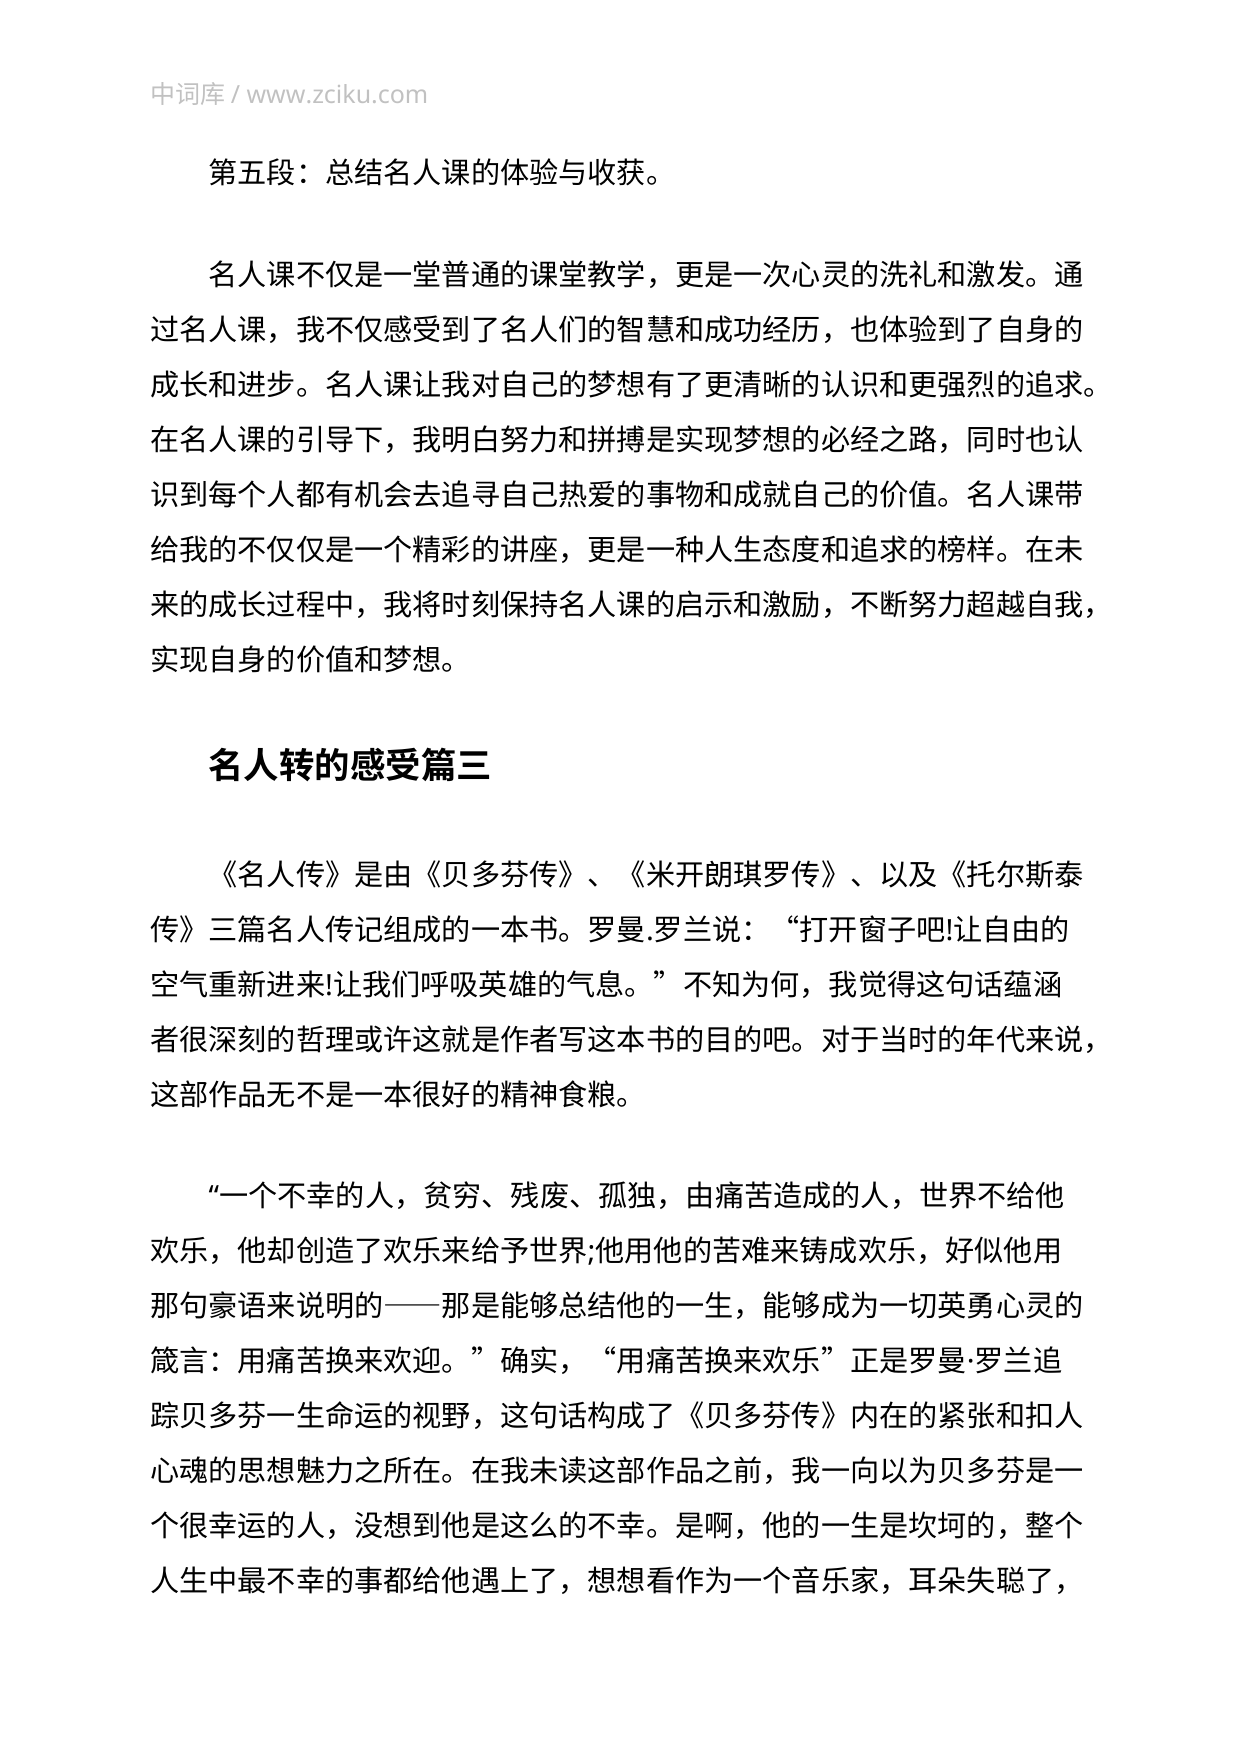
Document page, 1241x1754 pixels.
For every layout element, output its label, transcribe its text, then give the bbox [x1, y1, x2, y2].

text 《名人传》是由《贝多芬传》、《米开朗琪罗传》、以及《托尔斯泰传》三篇名人传记组成的一本书。罗曼.罗兰说：“打开窗子吧!让自由的空气重新进来!让我们呼吸英雄的气息。”不知为何，我觉得这句话蕴涵者很深刻的哲理或许这就是作者写这本书的目的吧。对于当时的年代来说，这部作品无不是一本很好的精神食粮。 [150, 851, 1090, 1113]
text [150, 1173, 1090, 1600]
text 第五段：总结名人课的体验与收获。 [150, 150, 1090, 192]
text 名人课不仅是一堂普通的课堂教学，更是一次心灵的洗礼和激发。通过名人课，我不仅感受到了名人们的智慧和成功经历，也体验到了自身的成长和进步。名人课让我对自己的梦想有了更清晰的认识和更强烈的追求。在名人课的引导下，我明白努力和拼搏是实现梦想的必经之路，同时也认识到每个人都有机会去追寻自己热爱的事物和成就自己的价值。名人课带给我的不仅仅是一个精彩的讲座，更是一种人生态度和追求的榜样。在未来的成长过程中，我将时刻保持名人课的启示和激励，不断努力超越自我，实现自身的价值和梦想。 [150, 252, 1090, 678]
text 名人转的感受篇三 [150, 738, 1090, 789]
